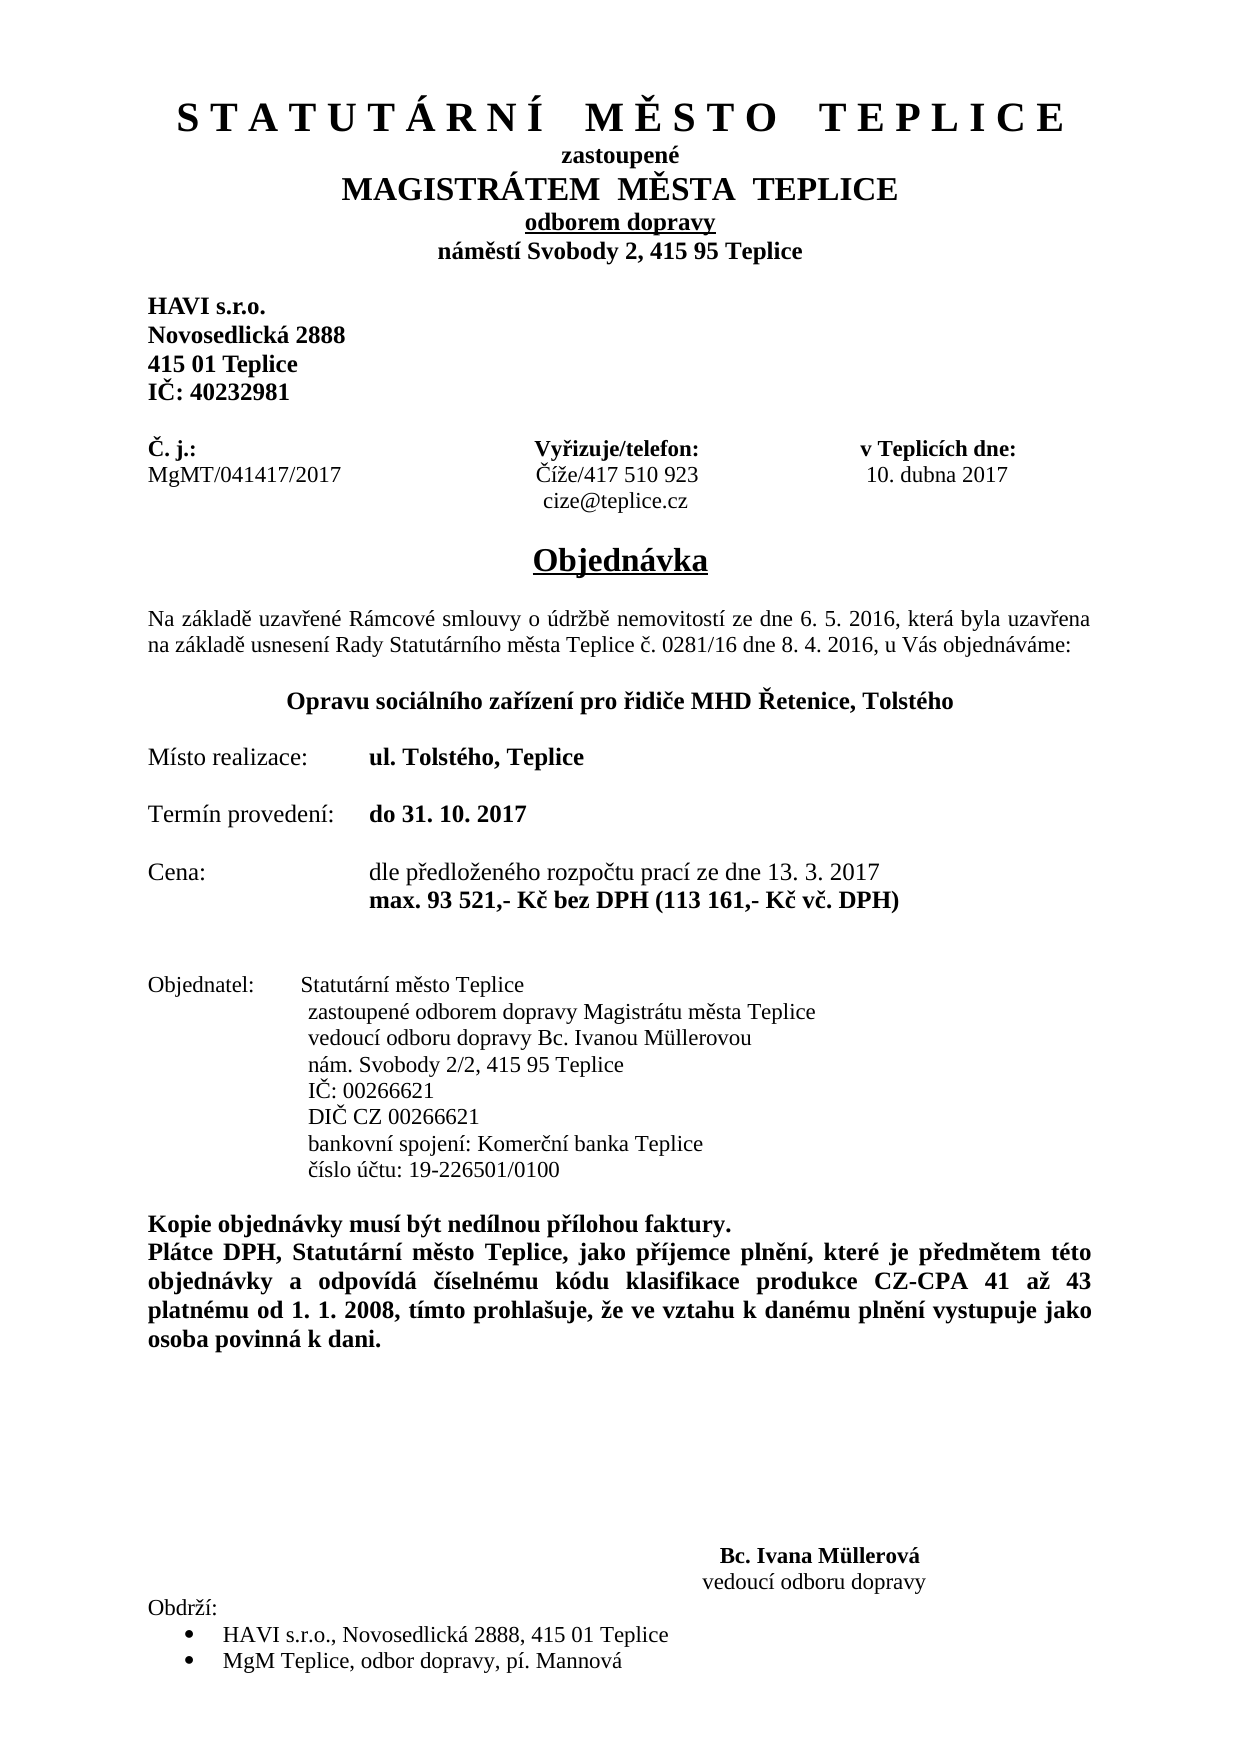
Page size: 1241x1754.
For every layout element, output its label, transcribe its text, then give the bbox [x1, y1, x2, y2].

text Termín provedení: do 31. 10. 2017 [148, 799, 1093, 828]
text Kopie objednávky musí být nedílnou přílohou faktury. [148, 1209, 1093, 1237]
text Místo realizace: ul. Tolstého, Teplice [148, 742, 1093, 770]
text IČ: 00266621 [148, 1077, 1093, 1103]
subtitle odborem dopravy [148, 207, 1093, 236]
text 415 01 Teplice [148, 349, 1093, 377]
text Cena: dle předloženého rozpočtu prací ze dne 13. 3. 2017 [148, 857, 1123, 885]
text Objednávka [148, 540, 1093, 579]
text Opravu sociálního zařízení pro řidiče MHD Řetenice, Tolstého [148, 686, 1093, 715]
text vedoucí odboru dopravy [148, 1568, 1093, 1594]
text MgMT/041417/2017 Číže/417 510 923 10. dubna 2017 [148, 461, 1093, 488]
text zastoupené odborem dopravy Magistrátu města Teplice [148, 998, 1093, 1024]
subtitle Bc. Ivana Müllerová [148, 1542, 1172, 1568]
text číslo účtu: 19-226501/0100 [148, 1156, 1093, 1182]
text Objednatel: Statutární město Teplice [148, 972, 1093, 998]
text cize@teplice.cz [148, 488, 1093, 514]
text vedoucí odboru dopravy Bc. Ivanou Müllerovou [148, 1024, 1093, 1051]
text MAGISTRÁTEM MĚSTA TEPLICE [148, 169, 1093, 207]
text Na základě uzavřené Rámcové smlouvy o údržbě nemovitostí ze dne 6. 5. 2016, která byla uzavřena na základě usnesení Rady Statutárního města Teplice č. 0281/16 dne 8. 4. 2016, u Vás objednáváme: [148, 605, 1093, 658]
text bankovní spojení: Komerční banka Teplice [148, 1130, 1093, 1156]
list MgM Teplice, odbor dopravy, pí. Mannová [185, 1647, 1093, 1673]
subtitle náměstí Svobody 2, 415 95 Teplice [148, 236, 1093, 265]
subtitle Č. j.: Vyřizuje/telefon: v Teplicích dne: [148, 435, 1093, 461]
text Novosedlická 2888 [148, 320, 1093, 349]
text IČ: 40232981 [148, 377, 1093, 406]
text DIČ CZ 00266621 [148, 1103, 1093, 1130]
text Obdrží: [148, 1594, 1093, 1621]
text Plátce DPH, Statutární město Teplice, jako příjemce plnění, které je předmětem této objednávky a odpovídá číselnému kódu klasifikace produkce CZ-CPA 41 až 43 platnému od 1. 1. 2008, tímto prohlašuje, že ve vztahu k danému plnění vystupuje jako osoba povinná k dani. [148, 1237, 1093, 1352]
text zastoupené [148, 140, 1093, 169]
text S T A T U T Á R N Í M Ě S T O T E P L I C E [148, 92, 1093, 140]
text HAVI s.r.o. [148, 291, 1093, 320]
text nám. Svobody 2/2, 415 95 Teplice [148, 1051, 1093, 1077]
text max. 93 521,- Kč bez DPH (113 161,- Kč vč. DPH) [148, 885, 1123, 914]
list HAVI s.r.o., Novosedlická 2888, 415 01 Teplice [185, 1621, 1093, 1647]
